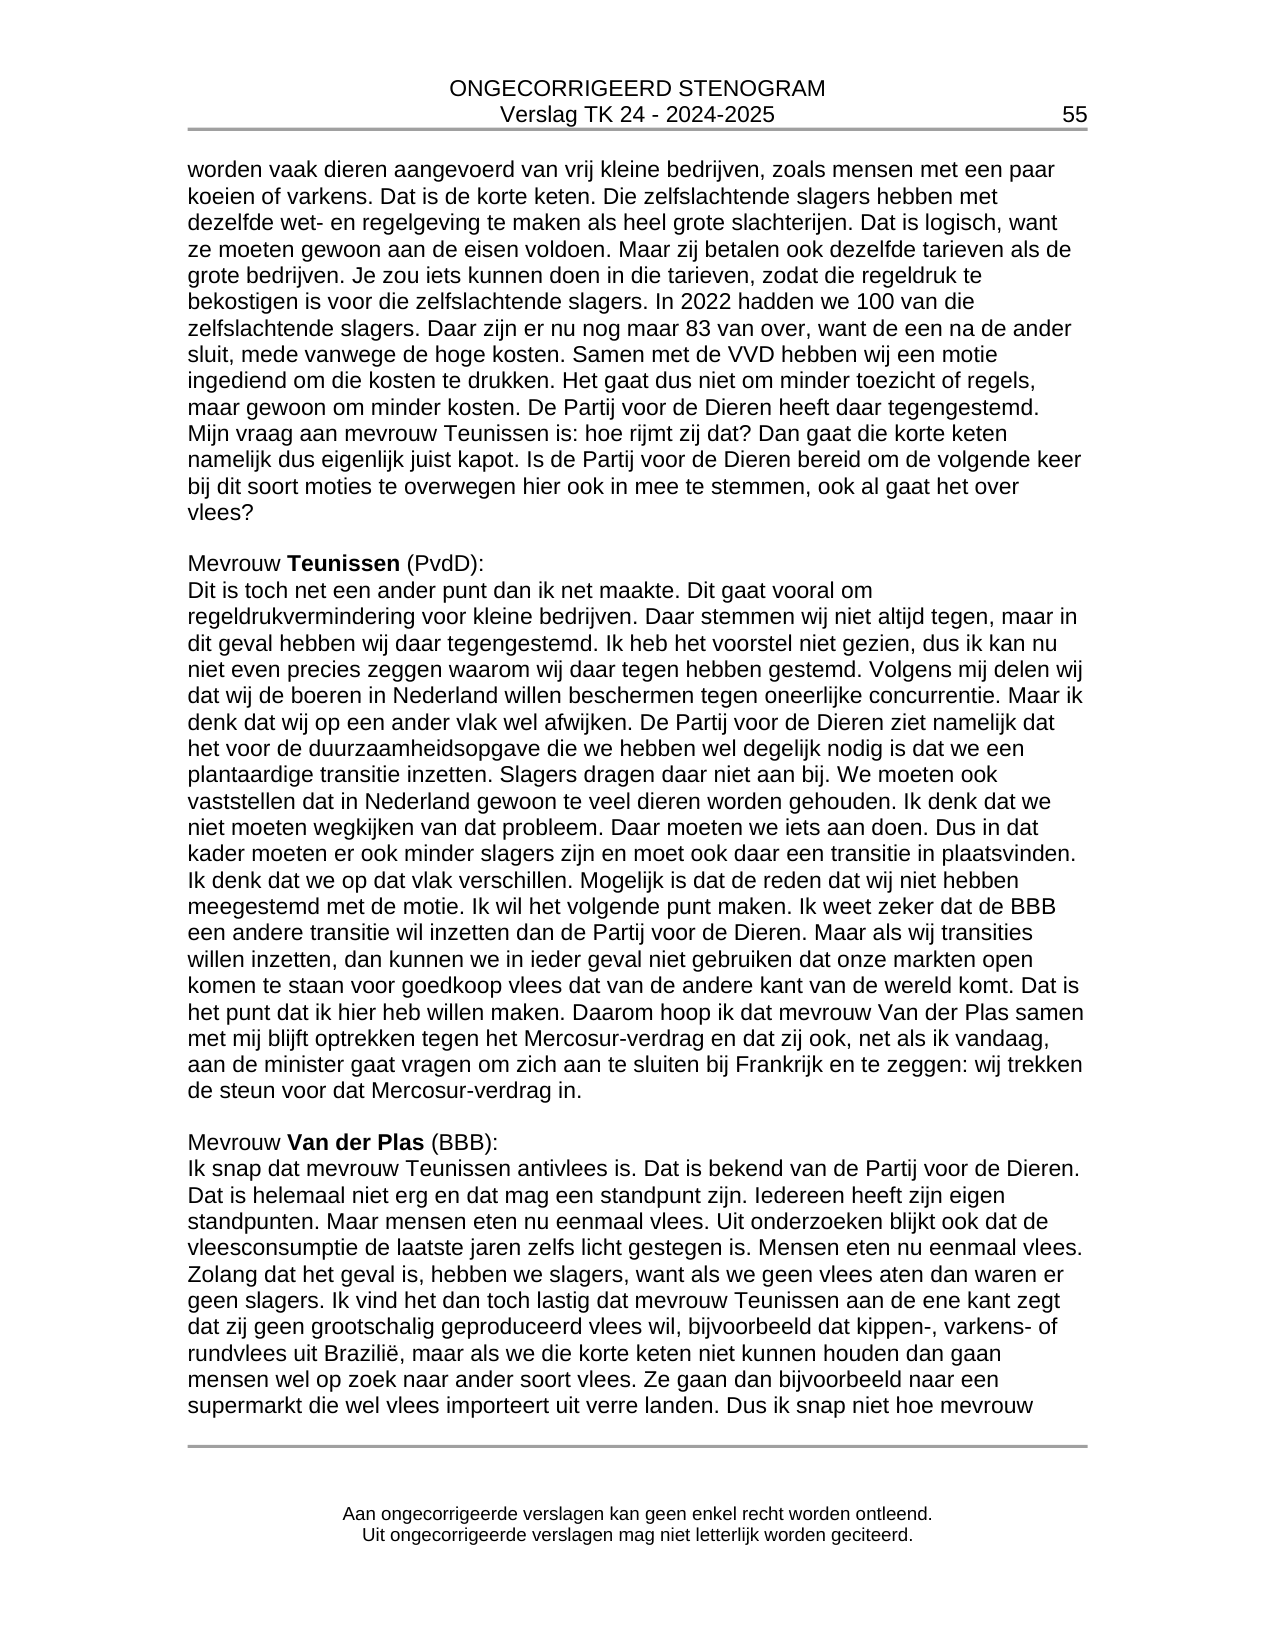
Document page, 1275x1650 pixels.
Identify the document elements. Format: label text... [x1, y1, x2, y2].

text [187, 156, 1087, 525]
text Mevrouw Teunissen (PvdD): Dit is toch net een ander punt dan ik net maakte. Dit gaat vooral om regeldrukvermindering voor kleine bedrijven. Daar stemmen wij niet altijd tegen, maar in dit geval hebben wij daar tegengestemd. Ik heb het voorstel niet gezien, dus ik kan nu niet even precies zeggen waarom wij daar tegen hebben gestemd. Volgens mij delen wij dat wij de boeren in Nederland willen beschermen tegen oneerlijke concurrentie. Maar ik denk dat wij op een ander vlak wel afwijken. De Partij voor de Dieren ziet namelijk dat het voor de duurzaamheidsopgave die we hebben wel degelijk nodig is dat we een plantaardige transitie inzetten. Slagers dragen daar niet aan bij. We moeten ook vaststellen dat in Nederland gewoon te veel dieren worden gehouden. Ik denk dat we niet moeten wegkijken van dat probleem. Daar moeten we iets aan doen. Dus in dat kader moeten er ook minder slagers zijn en moet ook daar een transitie in plaatsvinden. Ik denk dat we op dat vlak verschillen. Mogelijk is dat de reden dat wij niet hebben meegestemd met de motie. Ik wil het volgende punt maken. Ik weet zeker dat de BBB een andere transitie wil inzetten dan de Partij voor de Dieren. Maar als wij transities willen inzetten, dan kunnen we in ieder geval niet gebruiken dat onze markten open komen te staan voor goedkoop vlees dat van de andere kant van de wereld komt. Dat is het punt dat ik hier heb willen maken. Daarom hoop ik dat mevrouw Van der Plas samen met mij blijft optrekken tegen het Mercosur-verdrag en dat zij ook, net als ik vandaag, aan de minister gaat vragen om zich aan te sluiten bij Frankrijk en te zeggen: wij trekken de steun voor dat Mercosur-verdrag in. [187, 550, 1087, 1104]
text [187, 1129, 1087, 1419]
